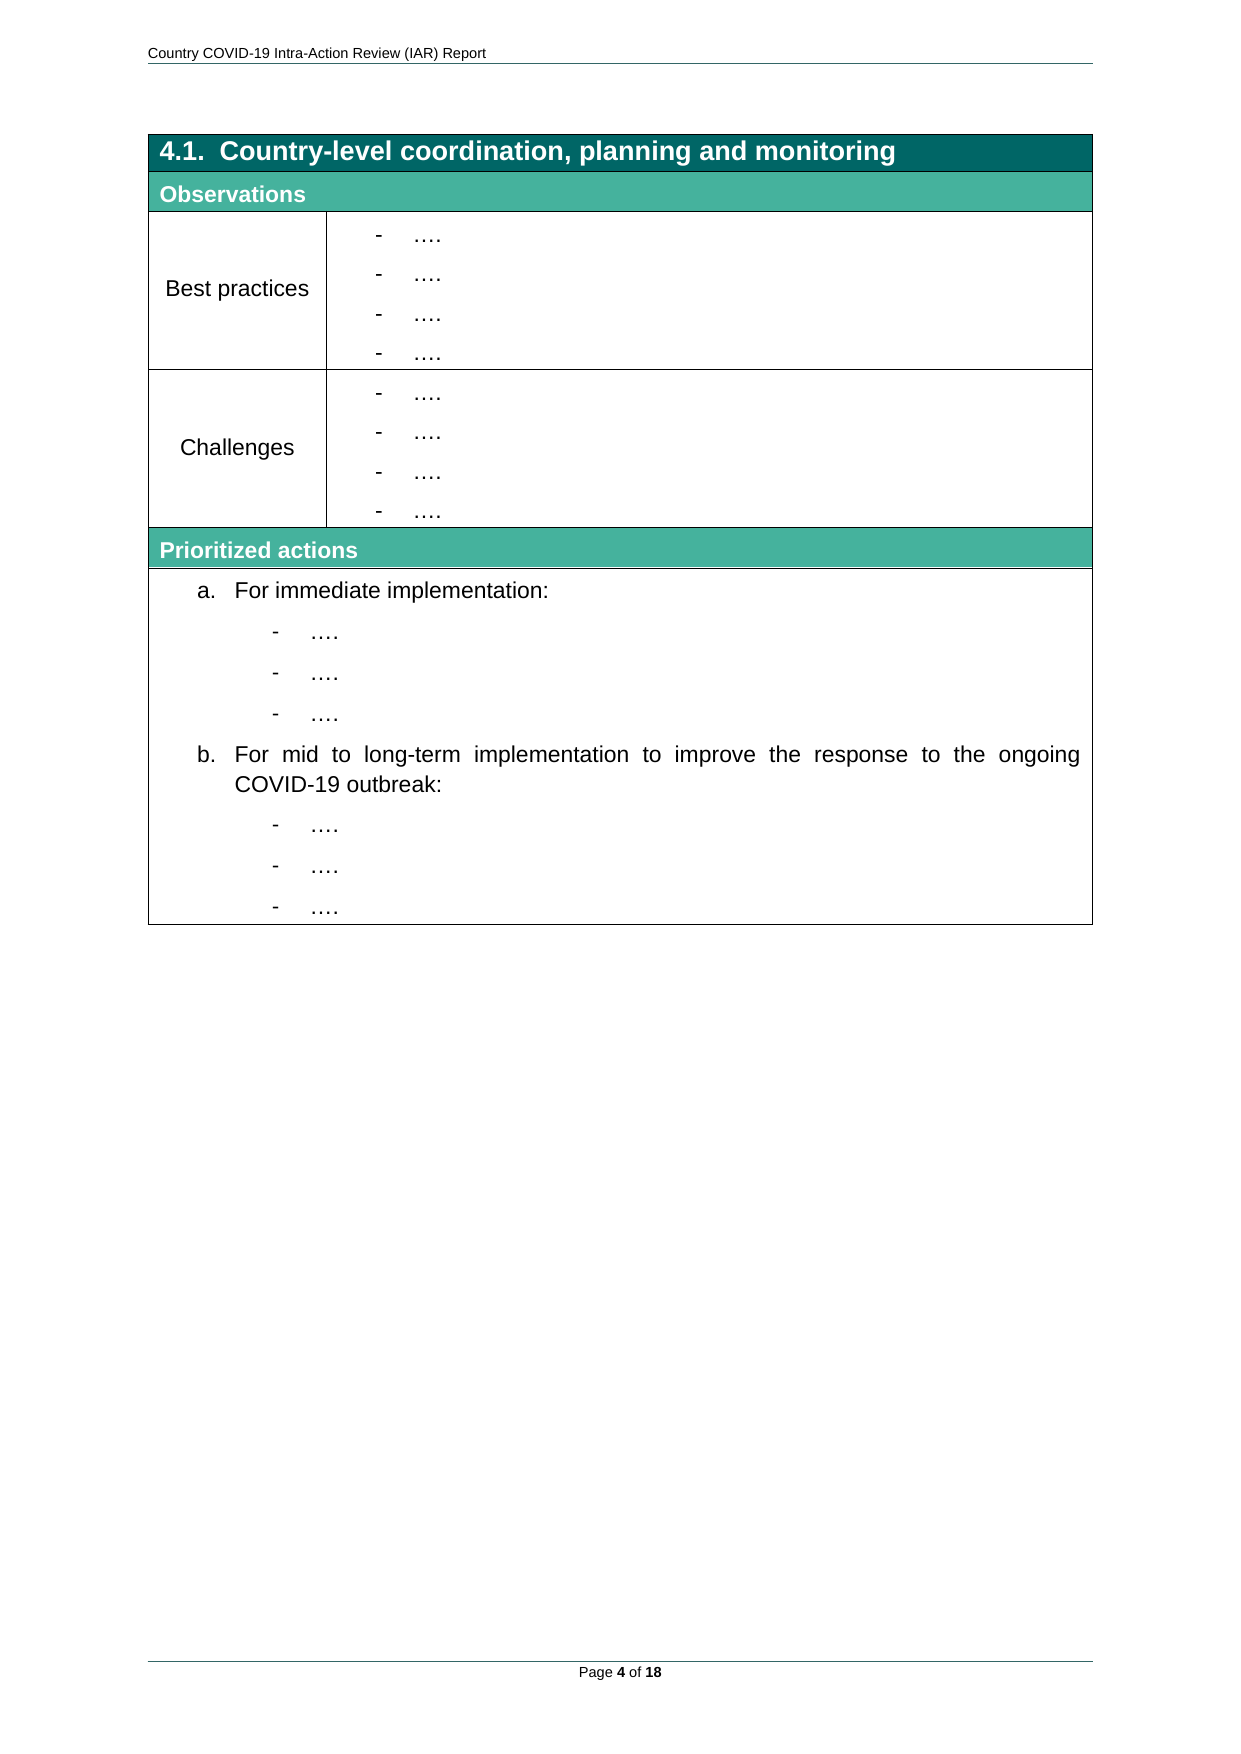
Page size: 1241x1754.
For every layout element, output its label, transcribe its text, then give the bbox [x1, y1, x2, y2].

table_cell …. …. …. …. [327, 212, 1092, 369]
table_cell Prioritized actions [149, 528, 1092, 567]
table_header Country-level coordination, planning and monitoring [149, 135, 1092, 171]
table_cell For immediate implementation: …. …. …. For mid to long-term implementation to improve the response to the ongoing COVID-19 outbreak: …. …. …. [149, 569, 1092, 924]
table_cell …. …. …. …. [327, 370, 1092, 527]
table_cell Challenges [149, 370, 326, 527]
table_cell Observations [149, 172, 1092, 211]
table_cell Best practices [149, 212, 326, 369]
